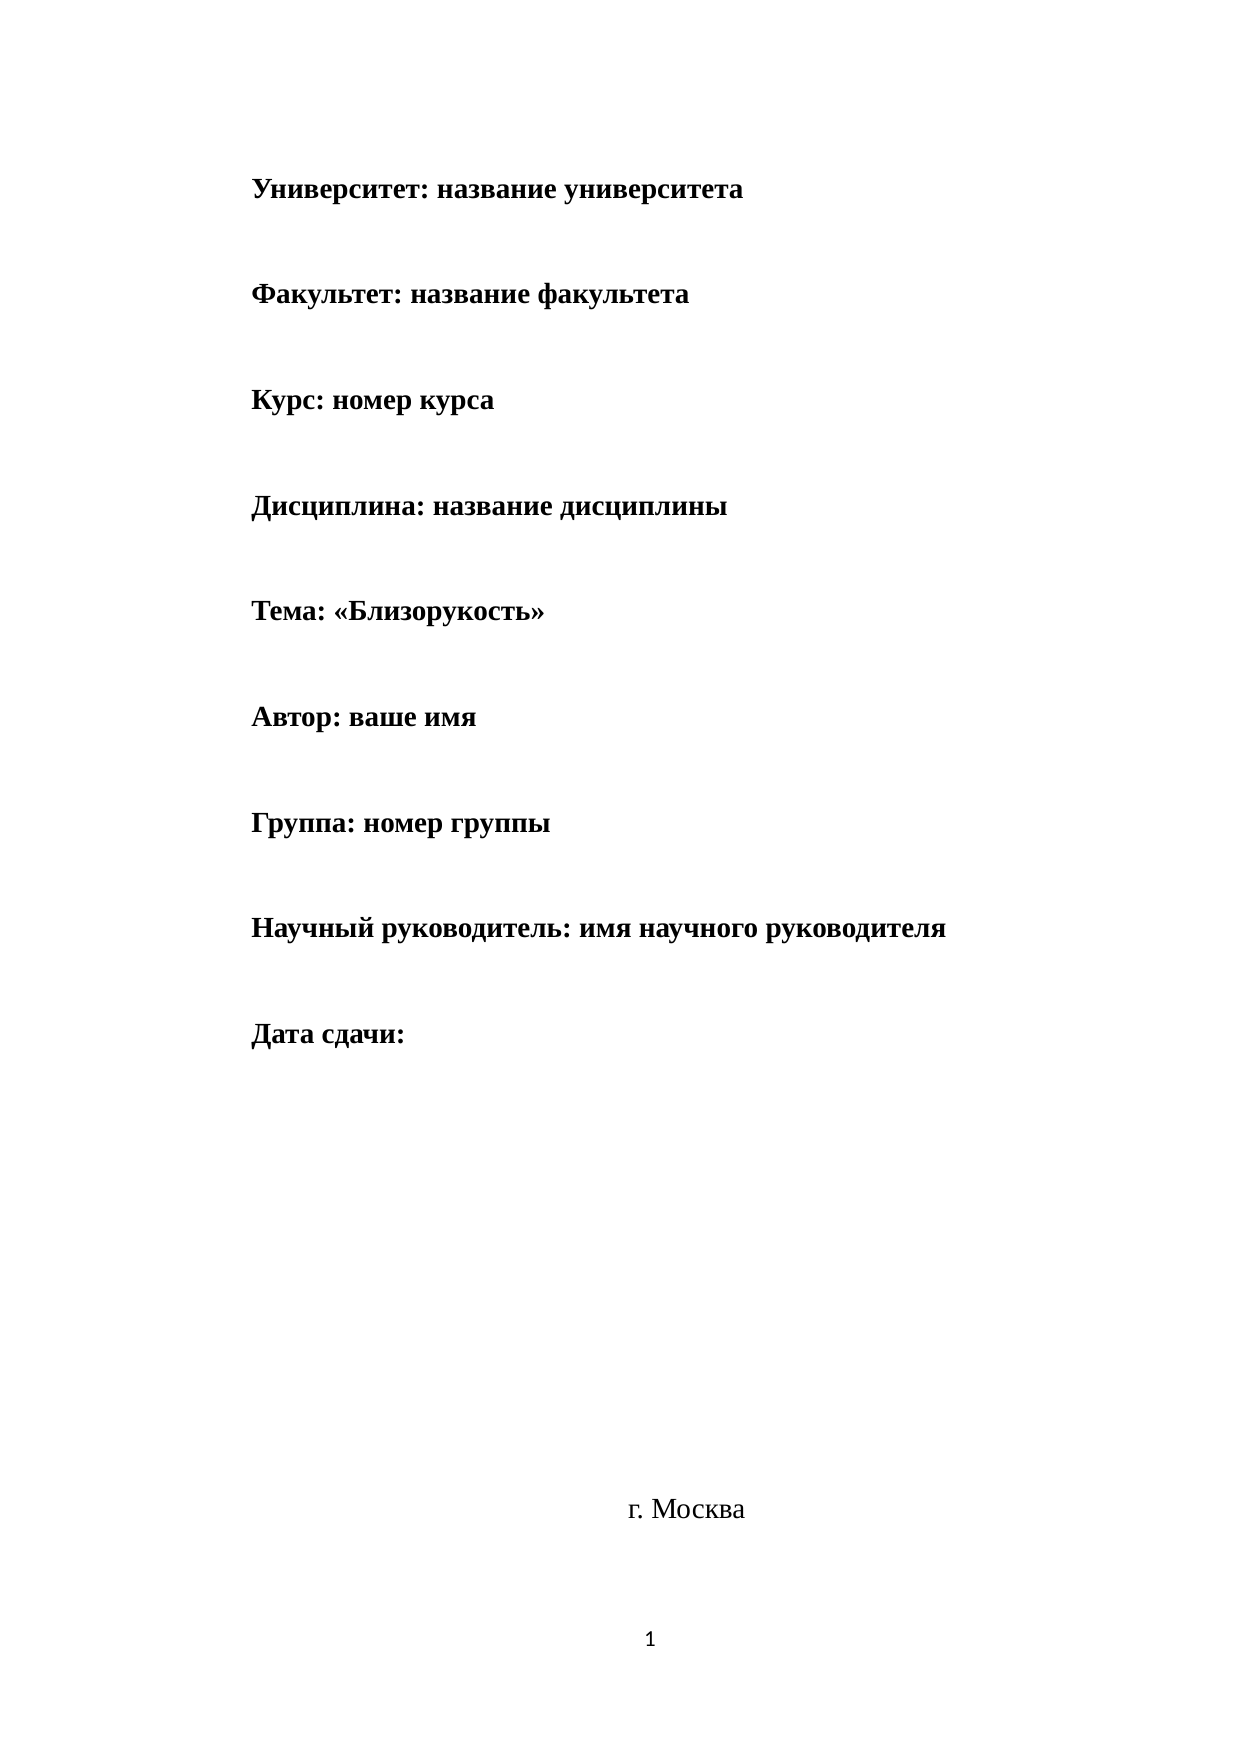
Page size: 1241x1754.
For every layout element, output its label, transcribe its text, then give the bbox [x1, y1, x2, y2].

text Автор: ваше имя [251, 699, 1122, 733]
text Университет: название университета [251, 171, 1122, 204]
text Дата сдачи: [251, 1016, 1122, 1049]
text Научный руководитель: имя научного руководителя [251, 910, 1122, 944]
text Дисциплина: название дисциплины [251, 488, 1122, 521]
text г. Москва [251, 1491, 1122, 1525]
text Факультет: название факультета [251, 277, 1122, 310]
text Группа: номер группы [251, 805, 1122, 838]
text Тема: «Близорукость» [251, 593, 1122, 627]
text Курс: номер курса [251, 382, 1122, 416]
